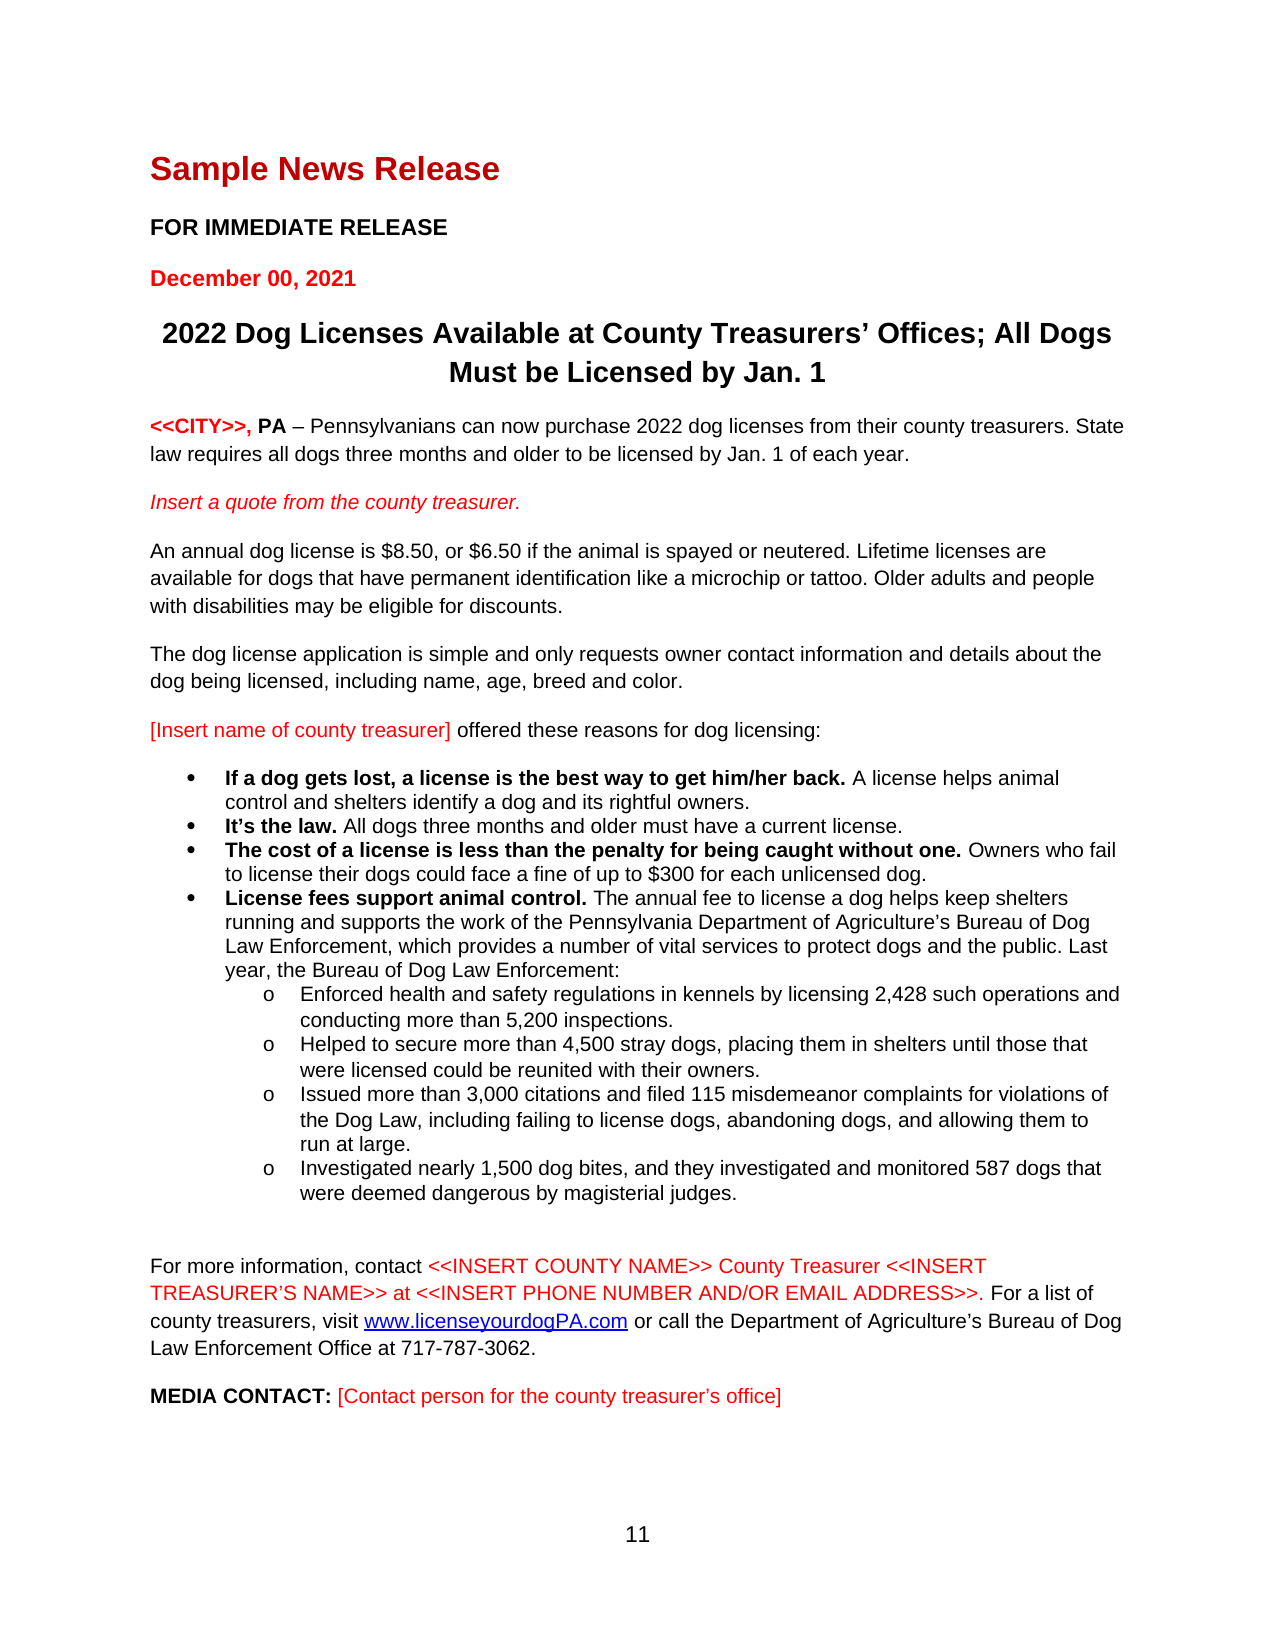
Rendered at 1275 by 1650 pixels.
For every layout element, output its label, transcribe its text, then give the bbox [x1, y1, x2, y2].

text MEDIA CONTACT: [Contact person for the county treasurer’s office] [150, 1384, 1125, 1408]
text FOR IMMEDIATE RELEASE [150, 214, 1125, 241]
text <<CITY>>, PA – Pennsylvanians can now purchase 2022 dog licenses from their county treasurers. State law requires all dogs three months and older to be licensed by Jan. 1 of each year. [150, 414, 1125, 466]
list The cost of a license is less than the penalty for being caught without one. Owners who fail to license their dogs could face a fine of up to $300 for each unlicensed dog. [187, 838, 1125, 886]
list Helped to secure more than 4,500 stray dogs, placing them in shelters until those that were licensed could be reunited with their owners. [262, 1032, 1125, 1082]
list Issued more than 3,000 citations and filed 115 misdemeanor complaints for violations of the Dog Law, including failing to license dogs, abandoning dogs, and allowing them to run at large. [262, 1082, 1125, 1155]
text Sample News Release [150, 149, 1125, 188]
text Insert a quote from the county treasurer. [150, 490, 1125, 514]
text December 00, 2021 [150, 265, 1125, 292]
list Enforced health and safety regulations in kennels by licensing 2,428 such operations and conducting more than 5,200 inspections. [262, 982, 1125, 1032]
list If a dog gets lost, a license is the best way to get him/her back. A license helps animal control and shelters identify a dog and its rightful owners. [187, 766, 1125, 814]
text 2022 Dog Licenses Available at County Treasurers’ Offices; All Dogs Must be Licensed by Jan. 1 [150, 316, 1125, 388]
text An annual dog license is $8.50, or $6.50 if the animal is spayed or neutered. Lifetime licenses are available for dogs that have permanent identification like a microchip or tattoo. Older adults and people with disabilities may be eligible for discounts. [150, 538, 1125, 617]
list License fees support animal control. The annual fee to license a dog helps keep shelters running and supports the work of the Pennsylvania Department of Agriculture’s Bureau of Dog Law Enforcement, which provides a number of vital services to protect dogs and the public. Last year, the Bureau of Dog Law Enforcement: [187, 886, 1125, 982]
list It’s the law. All dogs three months and older must have a current license. [187, 814, 1125, 838]
list Investigated nearly 1,500 dog bites, and they investigated and monitored 587 dogs that were deemed dangerous by magisterial judges. [262, 1155, 1125, 1205]
text [Insert name of county treasurer] offered these reasons for dog licensing: [150, 718, 1125, 742]
text The dog license application is simple and only requests owner contact information and details about the dog being licensed, including name, age, breed and color. [150, 642, 1125, 693]
text For more information, contact <<INSERT COUNTY NAME>> County Treasurer <<INSERT TREASURER’S NAME>> at <<INSERT PHONE NUMBER AND/OR EMAIL ADDRESS>>. For a list of county treasurers, visit www.licenseyourdogPA.com or call the Department of Agriculture’s Bureau of Dog Law Enforcement Office at 717-787-3062. [150, 1253, 1125, 1360]
